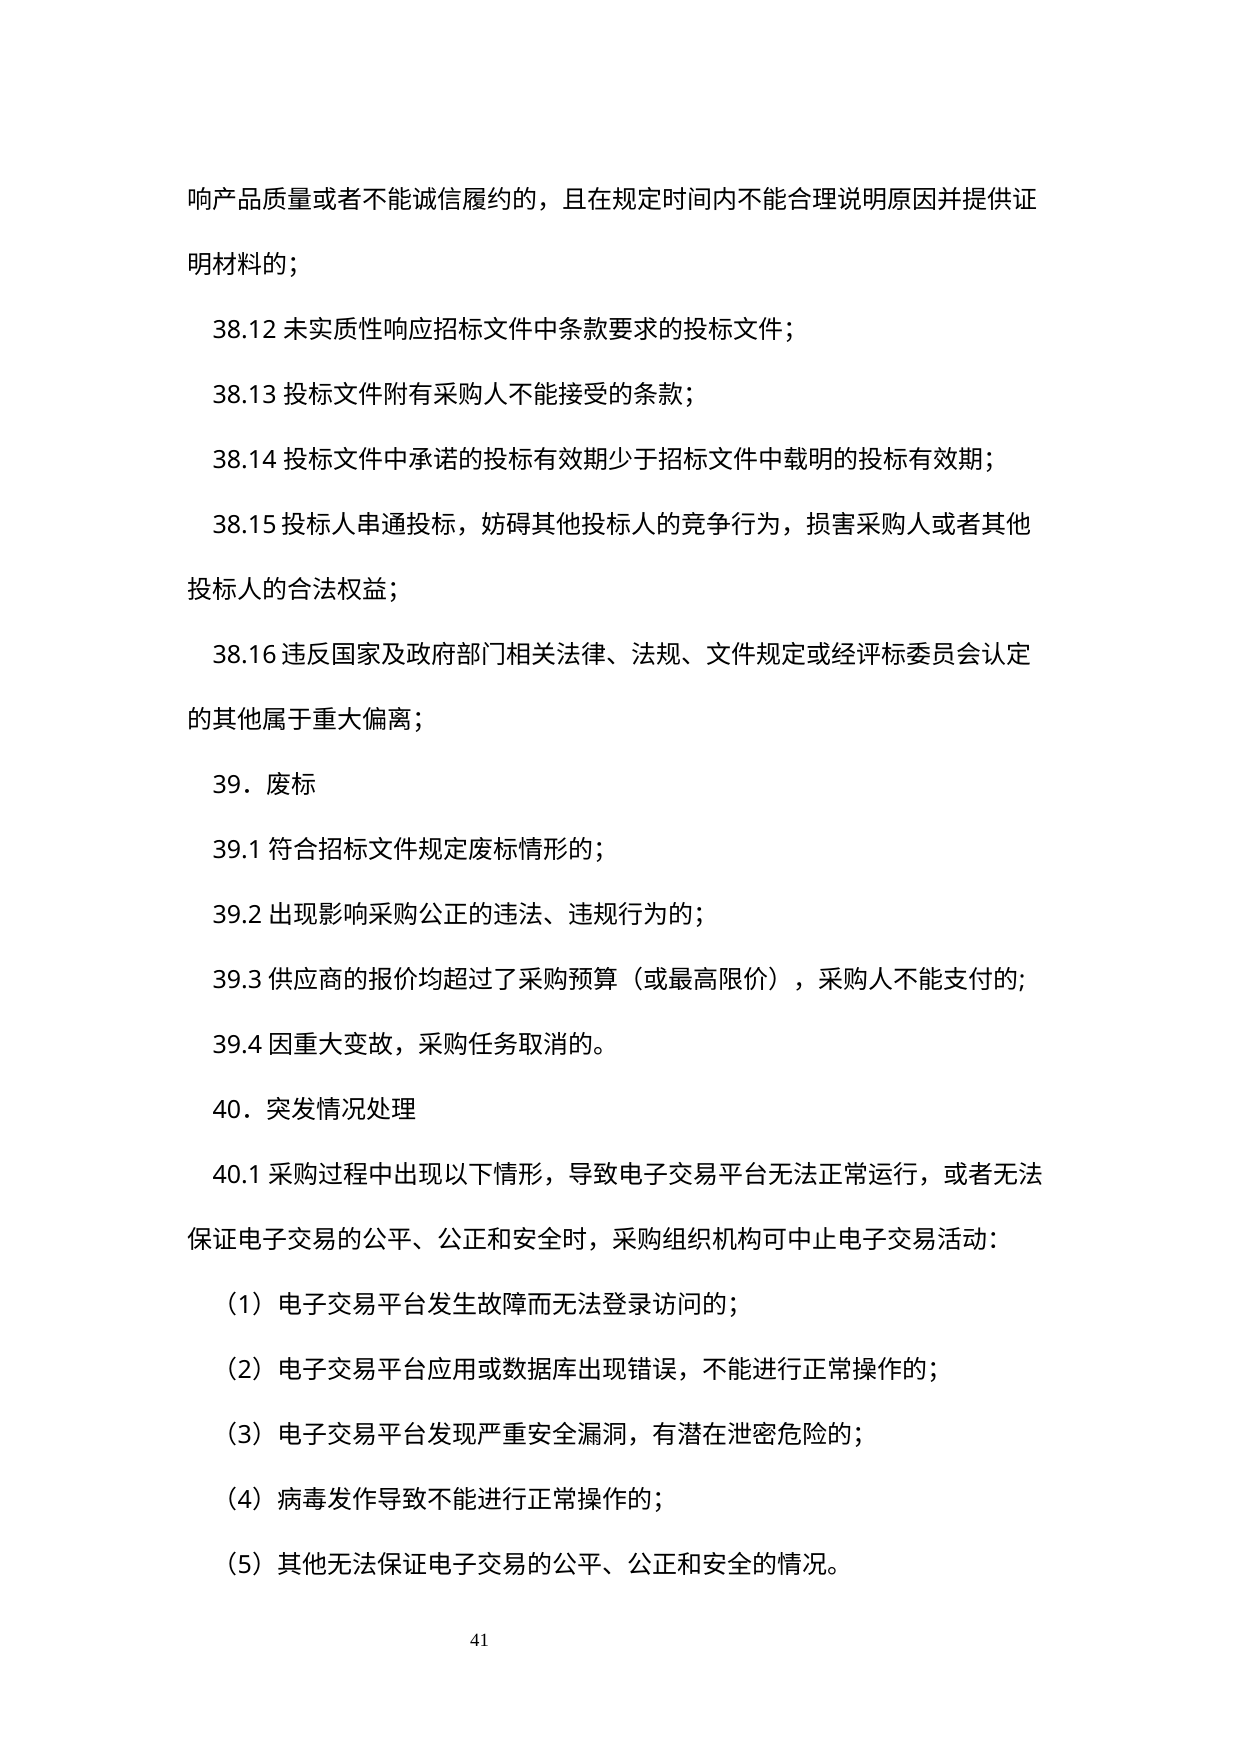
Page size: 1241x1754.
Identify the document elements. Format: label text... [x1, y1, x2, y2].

text 39.2 出现影响采购公正的违法、违规行为的； [187, 880, 1053, 945]
text 38.12 未实质性响应招标文件中条款要求的投标文件； [187, 295, 1053, 360]
text （3）电子交易平台发现严重安全漏洞，有潜在泄密危险的； [187, 1400, 1053, 1465]
text 40.1 采购过程中出现以下情形，导致电子交易平台无法正常运行，或者无法保证电子交易的公平、公正和安全时，采购组织机构可中止电子交易活动： [187, 1140, 1053, 1270]
text 38.13 投标文件附有采购人不能接受的条款； [187, 360, 1053, 425]
text 38.16违反国家及政府部门相关法律、法规、文件规定或经评标委员会认定的其他属于重大偏离； [187, 620, 1053, 750]
text 38.15投标人串通投标，妨碍其他投标人的竞争行为，损害采购人或者其他投标人的合法权益； [187, 490, 1053, 620]
text （2）电子交易平台应用或数据库出现错误，不能进行正常操作的； [187, 1335, 1053, 1400]
text 38.14 投标文件中承诺的投标有效期少于招标文件中载明的投标有效期； [187, 425, 1053, 490]
text （4）病毒发作导致不能进行正常操作的； [187, 1465, 1053, 1530]
text （5）其他无法保证电子交易的公平、公正和安全的情况。 [187, 1530, 1053, 1595]
text （1）电子交易平台发生故障而无法登录访问的； [187, 1270, 1053, 1335]
text 40．突发情况处理 [187, 1075, 1053, 1140]
text 39．废标 [187, 750, 1053, 815]
text 39.3 供应商的报价均超过了采购预算（或最高限价），采购人不能支付的; [187, 945, 1053, 1010]
text 39.1 符合招标文件规定废标情形的； [187, 815, 1053, 880]
text 39.4 因重大变故，采购任务取消的。 [187, 1010, 1053, 1075]
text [187, 165, 1053, 295]
